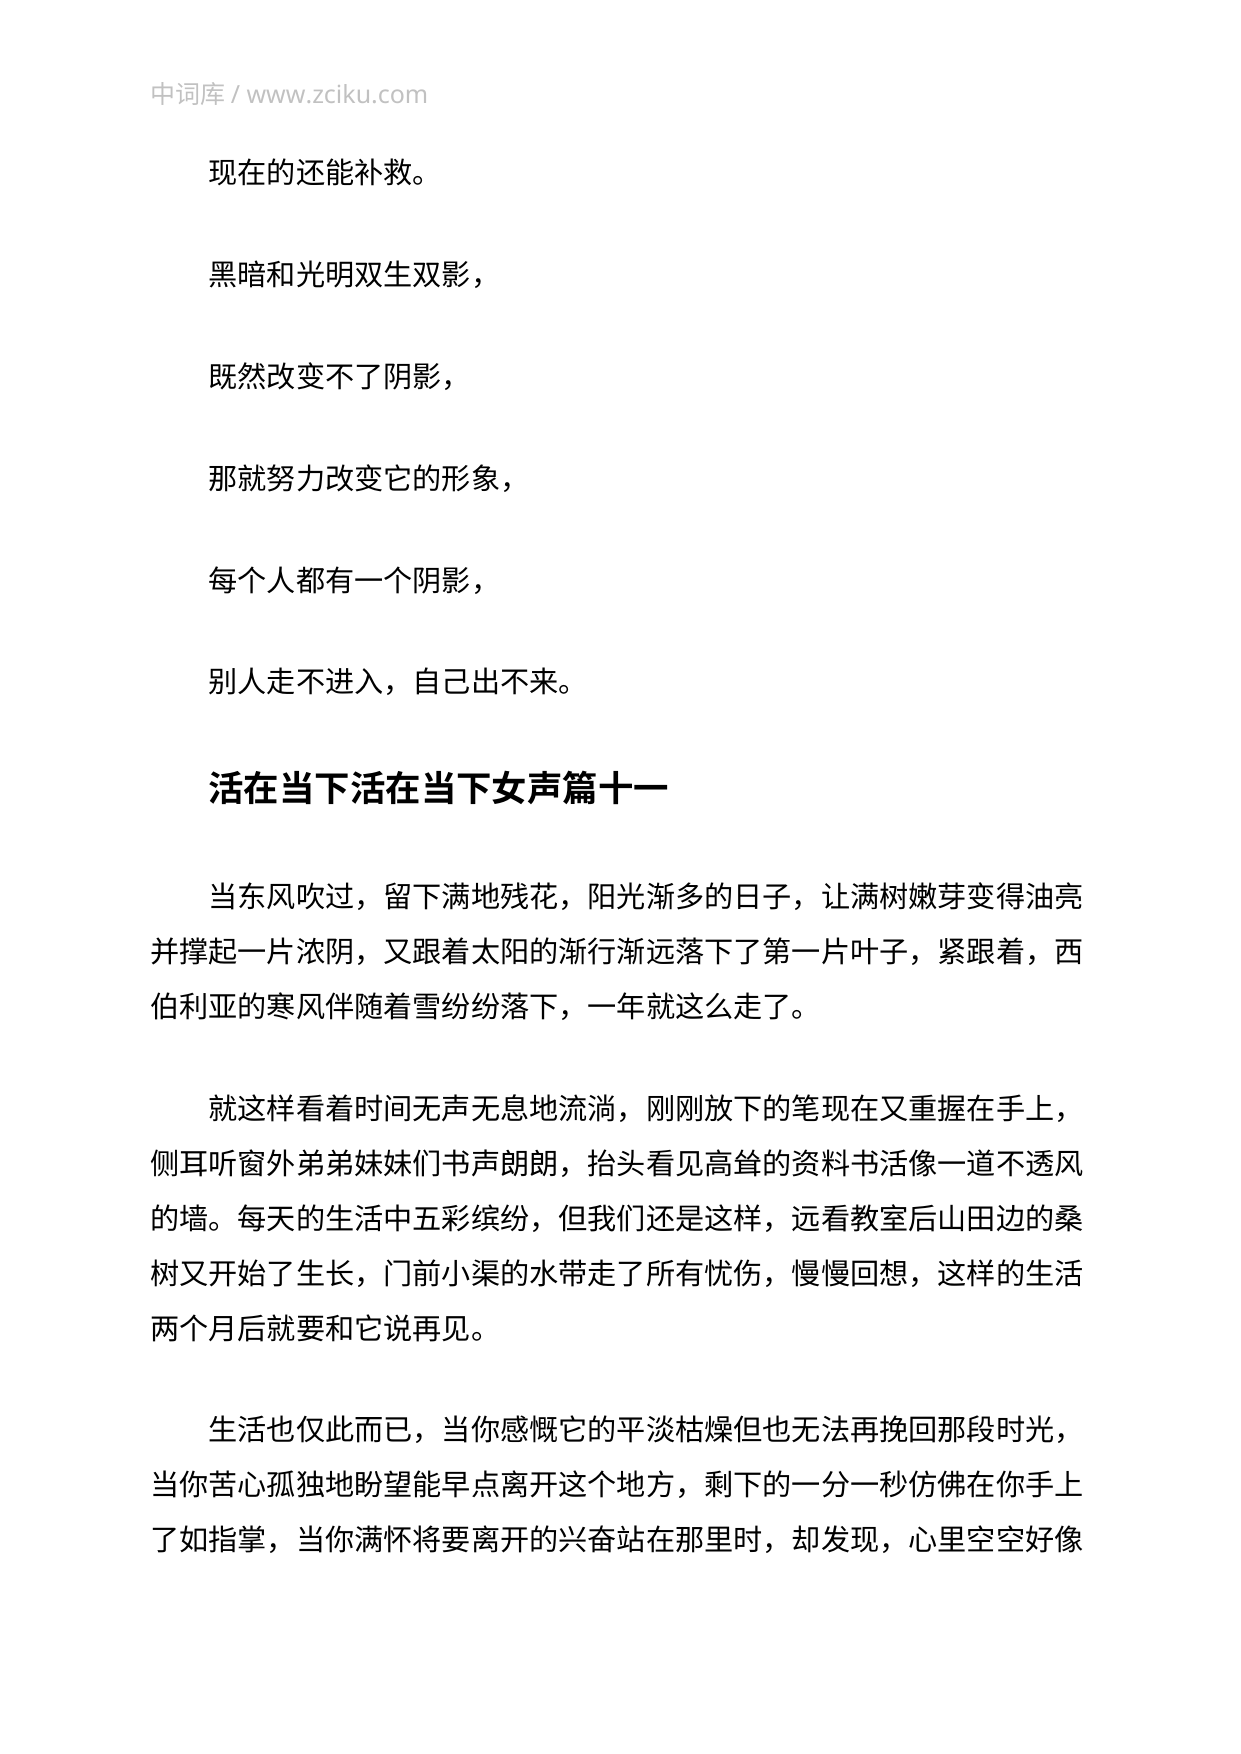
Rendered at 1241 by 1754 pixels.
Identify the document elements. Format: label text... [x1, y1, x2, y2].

text 那就努力改变它的形象， [150, 455, 1090, 498]
text 黑暗和光明双生双影， [150, 252, 1090, 294]
text 别人走不进入，自己出不来。 [150, 659, 1090, 701]
text 就这样看着时间无声无息地流淌，刚刚放下的笔现在又重握在手上，侧耳听窗外弟弟妹妹们书声朗朗，抬头看见高耸的资料书活像一道不透风的墙。每天的生活中五彩缤纷，但我们还是这样，远看教室后山田边的桑树又开始了生长，门前小渠的水带走了所有忧伤，慢慢回想，这样的生活两个月后就要和它说再见。 [150, 1086, 1090, 1347]
text 每个人都有一个阴影， [150, 557, 1090, 599]
text 现在的还能补救。 [150, 150, 1090, 192]
text 既然改变不了阴影， [150, 353, 1090, 396]
text 活在当下活在当下女声篇十一 [150, 761, 1090, 812]
text 当东风吹过，留下满地残花，阳光渐多的日子，让满树嫩芽变得油亮并撑起一片浓阴，又跟着太阳的渐行渐远落下了第一片叶子，紧跟着，西伯利亚的寒风伴随着雪纷纷落下，一年就这么走了。 [150, 874, 1090, 1026]
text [150, 1407, 1090, 1559]
